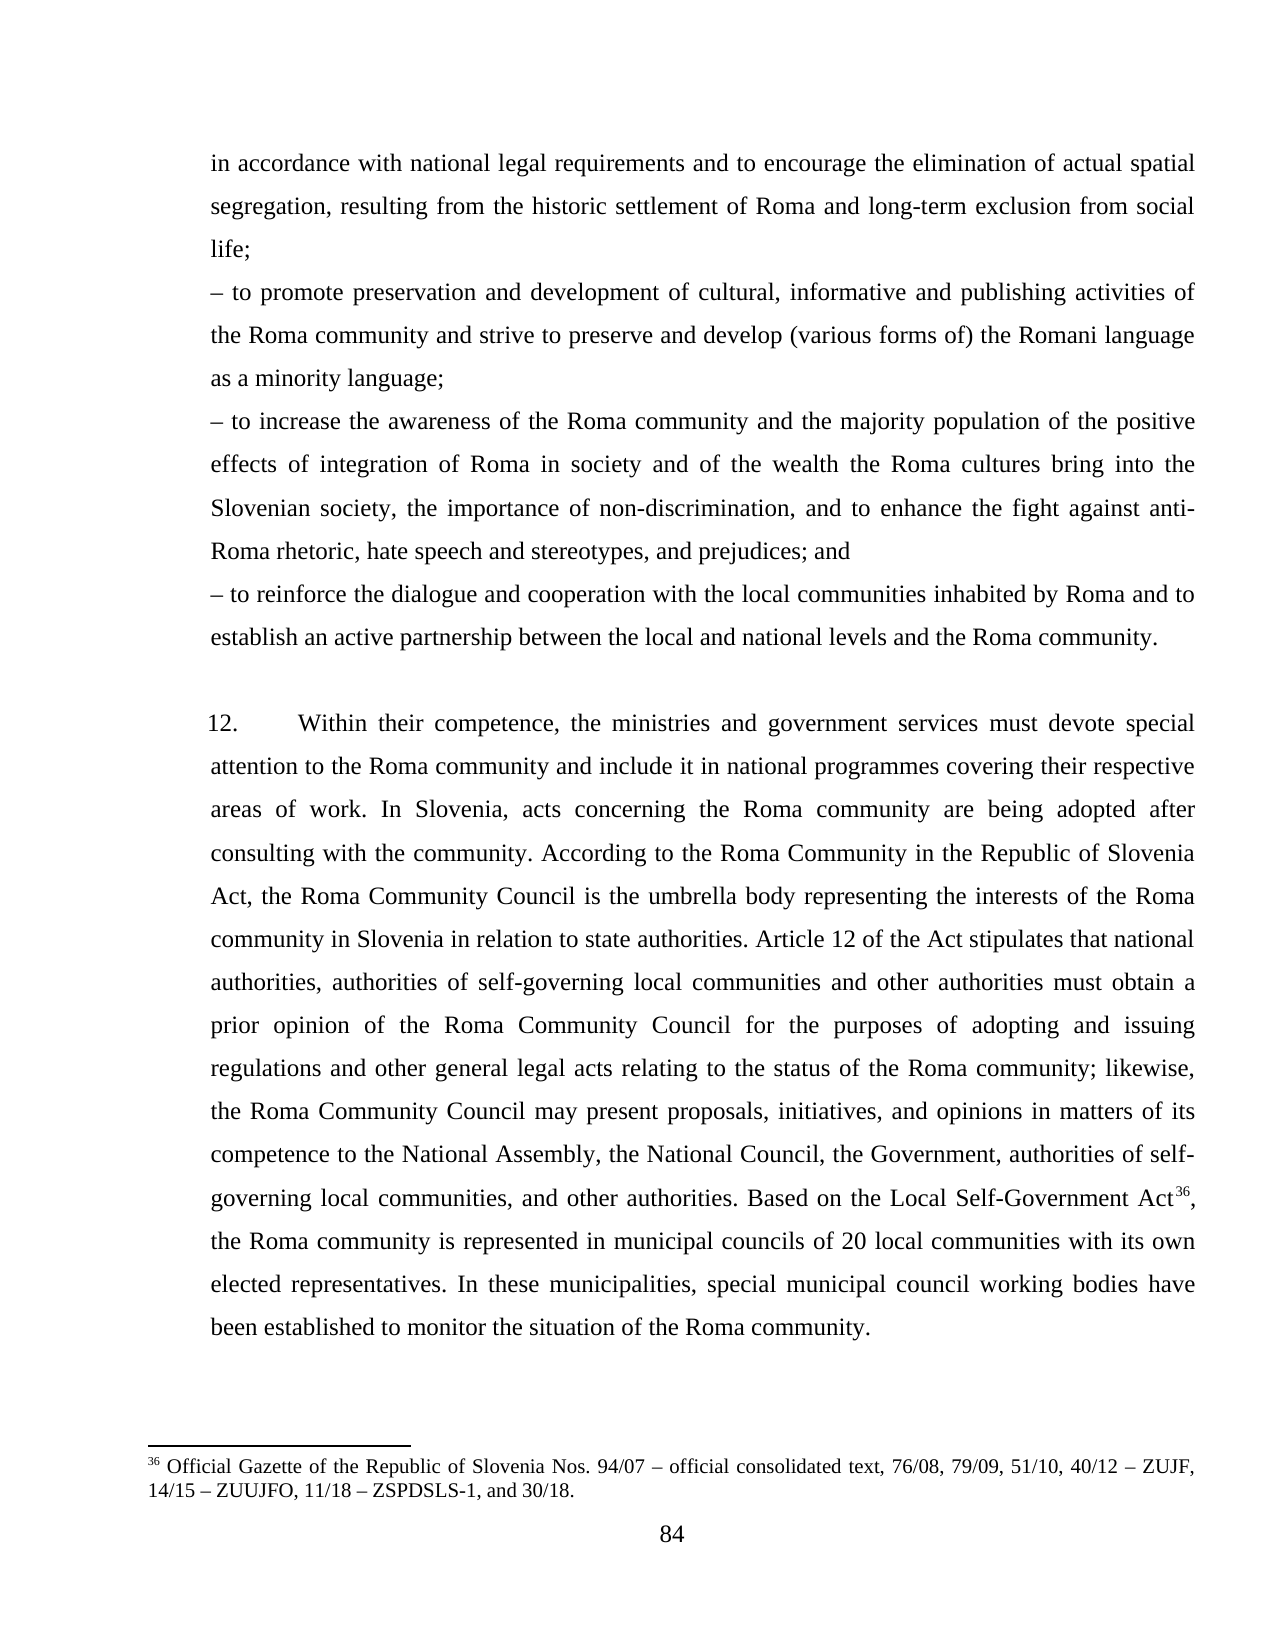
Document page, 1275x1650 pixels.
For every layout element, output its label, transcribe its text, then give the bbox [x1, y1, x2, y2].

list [210, 148, 1196, 263]
text – to increase the awareness of the Roma community and the majority population of the positive effects of integration of Roma in society and of the wealth the Roma cultures bring into the Slovenian society, the importance of non-discrimination, and to enhance the fight against anti-Roma rhetoric, hate speech and stereotypes, and prejudices; and [210, 406, 1196, 564]
list – to reinforce the dialogue and cooperation with the local communities inhabited by Roma and to establish an active partnership between the local and national levels and the Roma community. [210, 579, 1196, 651]
list – to promote preservation and development of cultural, informative and publishing activities of the Roma community and strive to preserve and develop (various forms of) the Romani language as a minority language; [210, 277, 1196, 392]
list Within their competence, the ministries and government services must devote special attention to the Roma community and include it in national programmes covering their respective areas of work. In Slovenia, acts concerning the Roma community are being adopted after consulting with the community. According to the Roma Community in the Republic of Slovenia Act, the Roma Community Council is the umbrella body representing the interests of the Roma community in Slovenia in relation to state authorities. Article 12 of the Act stipulates that national authorities, authorities of self-governing local communities and other authorities must obtain a prior opinion of the Roma Community Council for the purposes of adopting and issuing regulations and other general legal acts relating to the status of the Roma community; likewise, the Roma Community Council may present proposals, initiatives, and opinions in matters of its competence to the National Assembly, the National Council, the Government, authorities of self-governing local communities, and other authorities. Based on the Local Self-Government Act, the Roma community is represented in municipal councils of 20 local communities with its own elected representatives. In these municipalities, special municipal council working bodies have been established to monitor the situation of the Roma community. [207, 708, 1196, 1341]
